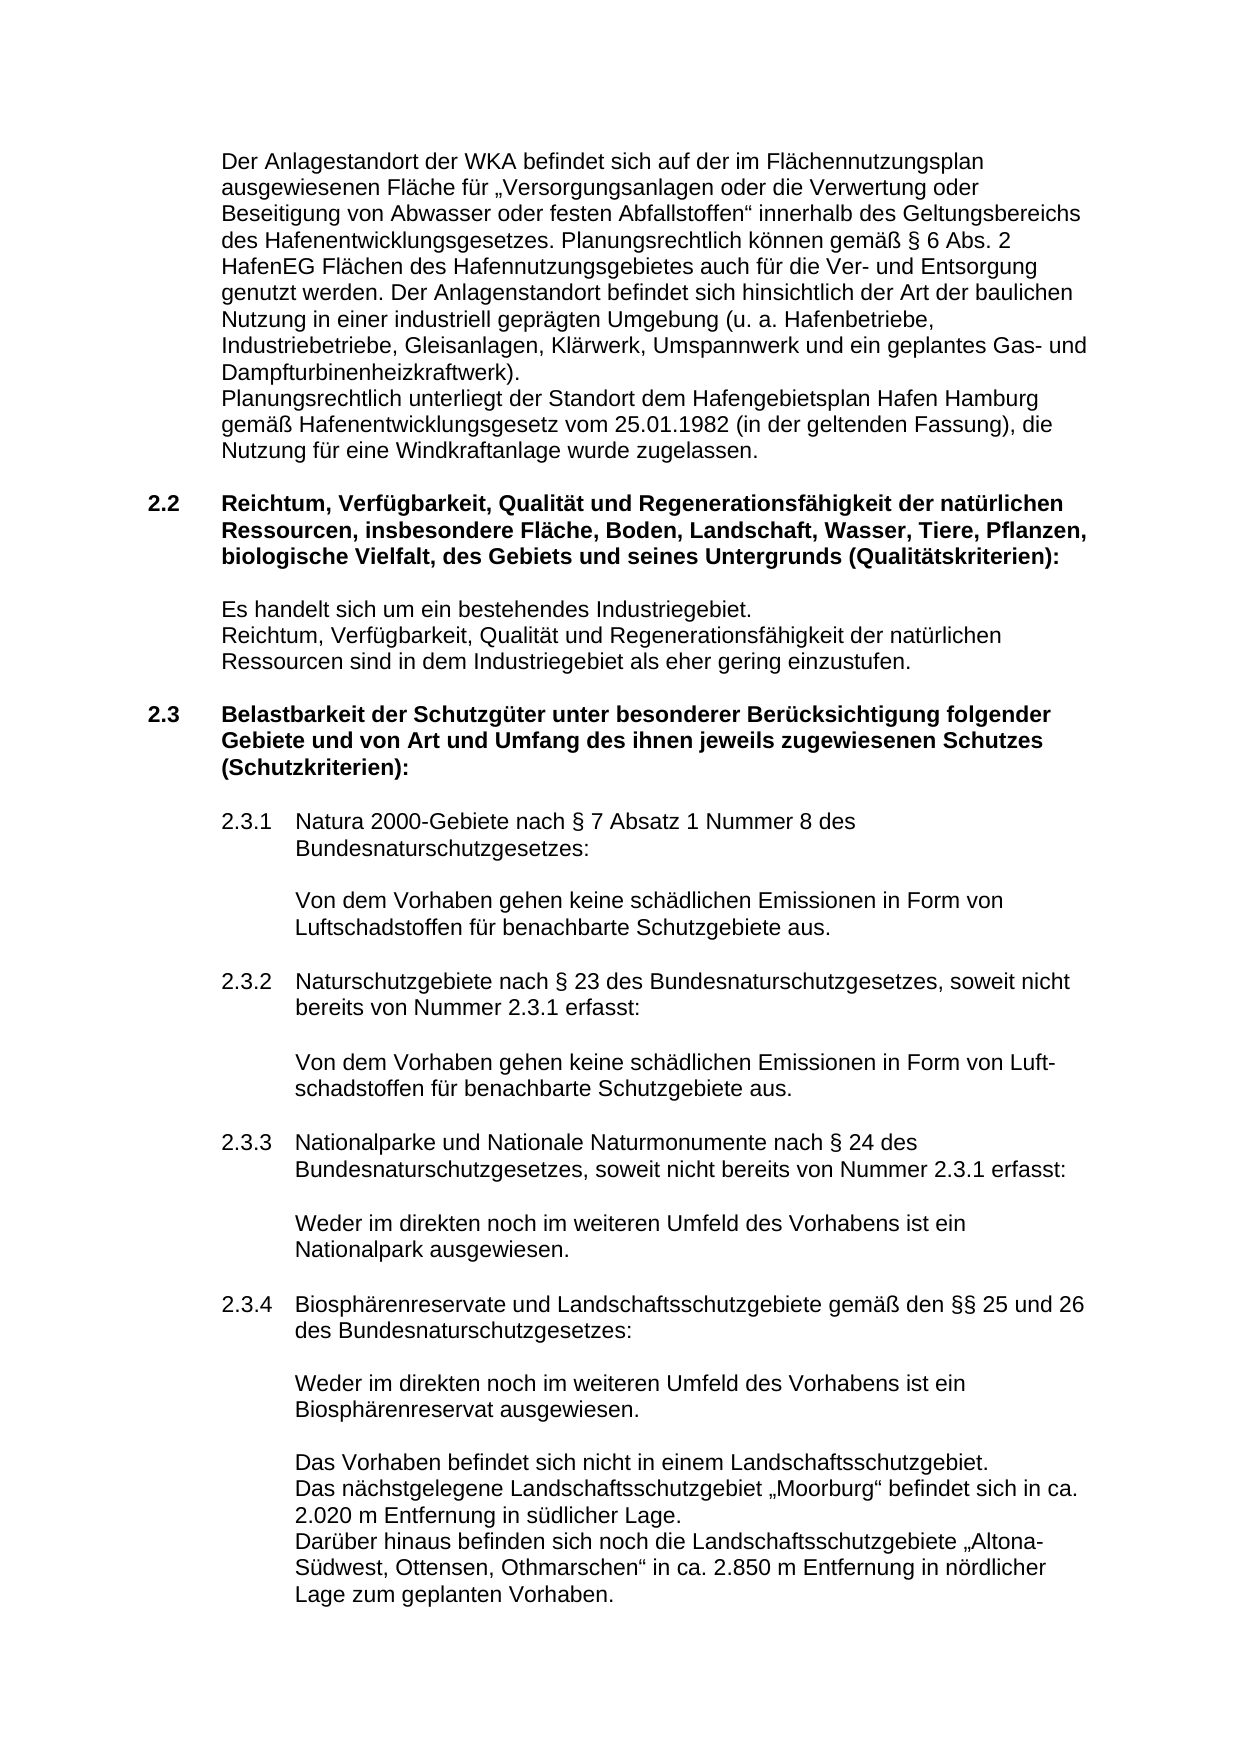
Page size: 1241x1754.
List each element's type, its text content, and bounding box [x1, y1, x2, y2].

text 2.2 Reichtum, Verfügbarkeit, Qualität und Regenerationsfähigkeit der natürlichen Ressourcen, insbesondere Fläche, Boden, Landschaft, Wasser, Tiere, Pflanzen, biologische Vielfalt, des Gebiets und seines Untergrunds (Qualitätskriterien): [148, 490, 1093, 569]
text Das Vorhaben befindet sich nicht in einem Landschaftsschutzgebiet. [294, 1449, 1093, 1475]
text Von dem Vorhaben gehen keine schädlichen Emissionen in Form von Luft-schadstoffen für benachbarte Schutzgebiete aus. [294, 1049, 1093, 1101]
text 2.3 Belastbarkeit der Schutzgüter unter besonderer Berücksichtigung folgender Gebiete und von Art und Umfang des ihnen jeweils zugewiesenen Schutzes (Schutzkriterien): [148, 701, 1093, 780]
text Das nächstgelegene Landschaftsschutzgebiet „Moorburg“ befindet sich in ca. 2.020 m Entfernung in südlicher Lage. [294, 1475, 1093, 1528]
text 2.3.2 Naturschutzgebiete nach § 23 des Bundesnaturschutzgesetzes, soweit nicht bereits von Nummer 2.3.1 erfasst: [221, 968, 1093, 1021]
text Der Anlagestandort der WKA befindet sich auf der im Flächennutzungsplan ausgewiesenen Fläche für „Versorgungsanlagen oder die Verwertung oder Beseitigung von Abwasser oder festen Abfallstoffen“ innerhalb des Geltungsbereichs des Hafenentwicklungsgesetzes. Planungsrechtlich können gemäß § 6 Abs. 2 HafenEG Flächen des Hafennutzungsgebietes auch für die Ver- und Entsorgung genutzt werden. Der Anlagenstandort befindet sich hinsichtlich der Art der baulichen Nutzung in einer industriell geprägten Umgebung (u. a. Hafenbetriebe, Industriebetriebe, Gleisanlagen, Klärwerk, Umspannwerk und ein geplantes Gas- und Dampfturbinenheizkraftwerk). [221, 148, 1093, 385]
text Darüber hinaus befinden sich noch die Landschaftsschutzgebiete „Altona-Südwest, Ottensen, Othmarschen“ in ca. 2.850 m Entfernung in nördlicher Lage zum geplanten Vorhaben. [294, 1528, 1093, 1607]
text Von dem Vorhaben gehen keine schädlichen Emissionen in Form von Luftschadstoffen für benachbarte Schutzgebiete aus. [294, 887, 1093, 940]
text Reichtum, Verfügbarkeit, Qualität und Regenerationsfähigkeit der natürlichen Ressourcen sind in dem Industriegebiet als eher gering einzustufen. [221, 622, 1093, 675]
text Planungsrechtlich unterliegt der Standort dem Hafengebietsplan Hafen Hamburg gemäß Hafenentwicklungsgesetz vom 25.01.1982 (in der geltenden Fassung), die Nutzung für eine Windkraftanlage wurde zugelassen. [221, 385, 1093, 464]
text 2.3.1 Natura 2000-Gebiete nach § 7 Absatz 1 Nummer 8 des Bundesnaturschutzgesetzes: [221, 808, 1093, 861]
text 2.3.4 Biosphärenreservate und Landschaftsschutzgebiete gemäß den §§ 25 und 26 des Bundesnaturschutzgesetzes: Weder im direkten noch im weiteren Umfeld des Vorhabens ist ein Biosphärenreservat ausgewiesen. [221, 1291, 1093, 1423]
text Weder im direkten noch im weiteren Umfeld des Vorhabens ist ein Nationalpark ausgewiesen. [294, 1210, 1093, 1263]
text 2.3.3 Nationalparke und Nationale Naturmonumente nach § 24 des Bundesnaturschutzgesetzes, soweit nicht bereits von Nummer 2.3.1 erfasst: [221, 1129, 1093, 1182]
text Es handelt sich um ein bestehendes Industriegebiet. [221, 596, 1093, 622]
